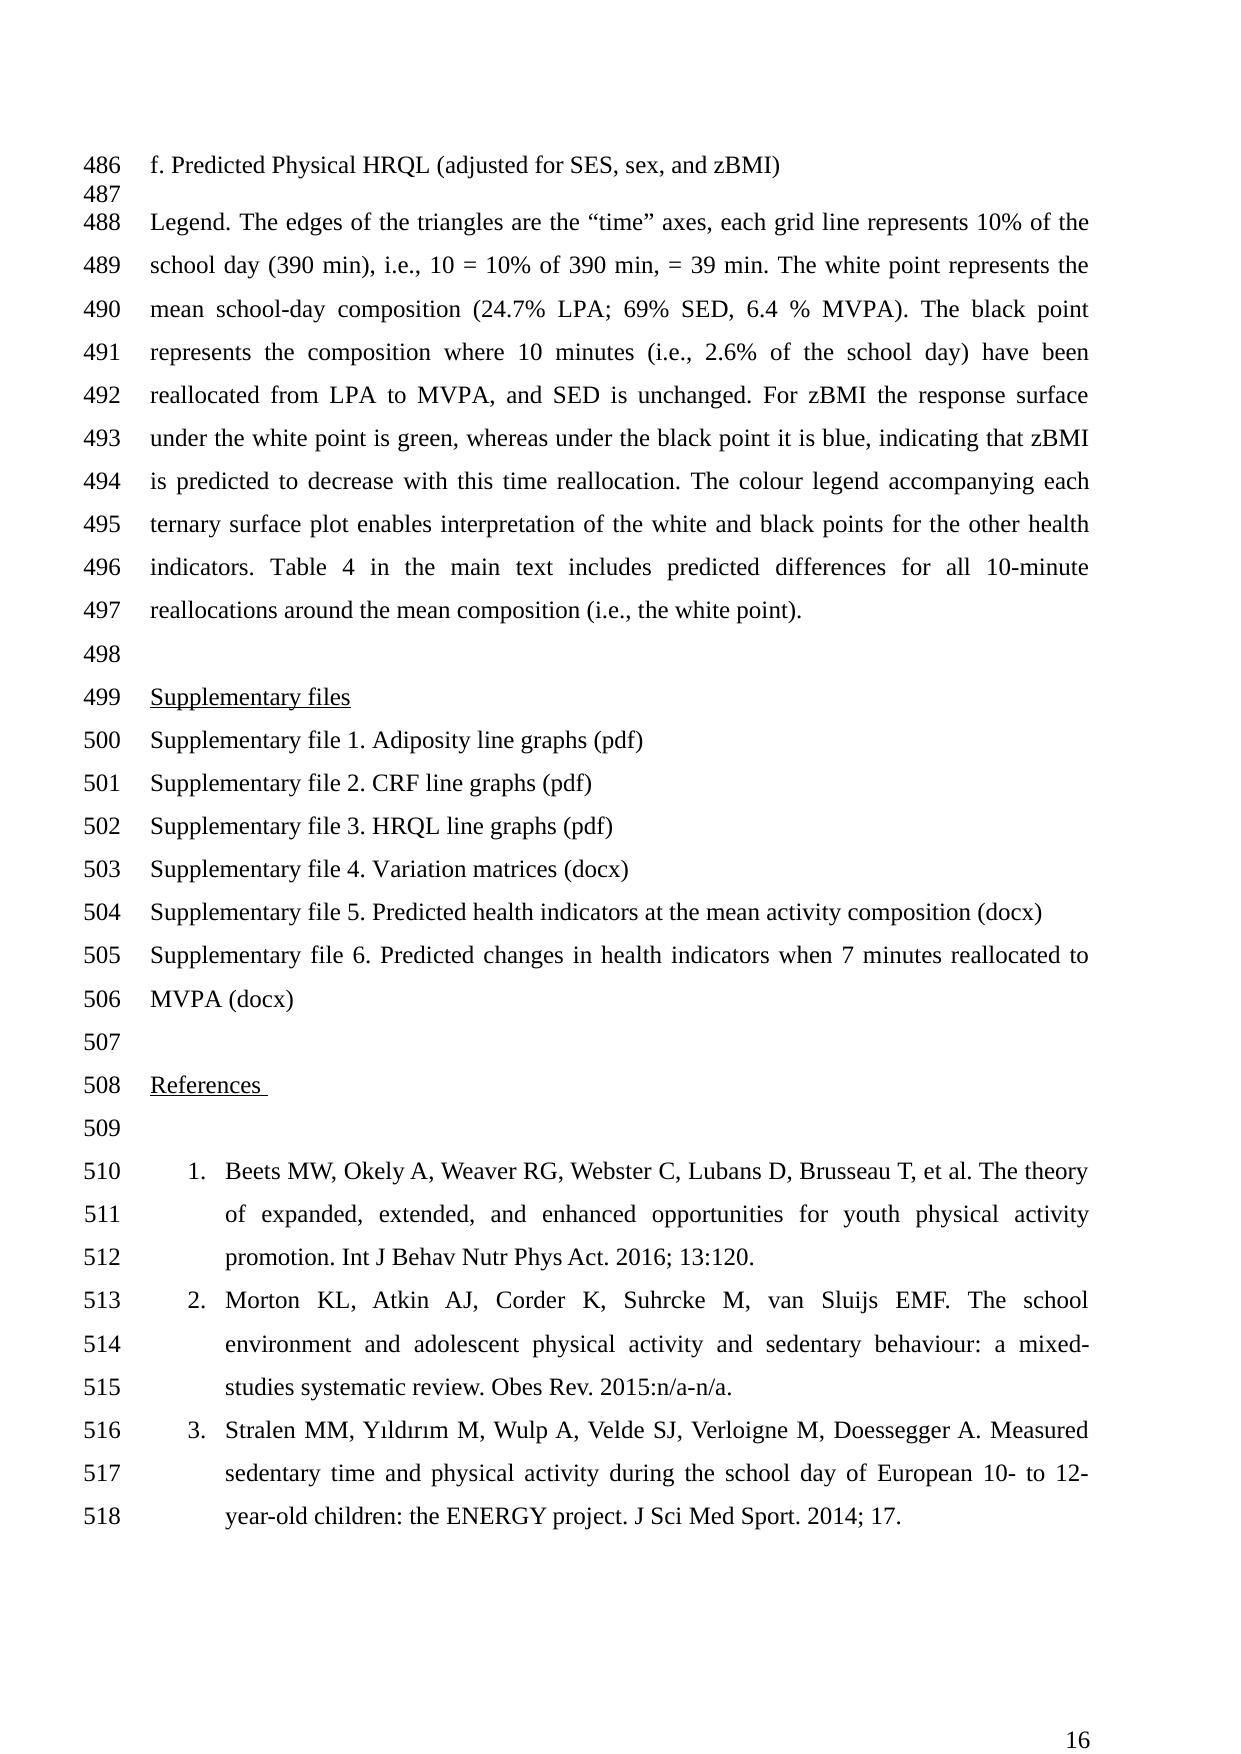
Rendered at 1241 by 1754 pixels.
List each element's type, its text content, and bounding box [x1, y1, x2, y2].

text Supplementary file 2. CRF line graphs (pdf) [150, 768, 1090, 797]
text Supplementary file 3. HRQL line graphs (pdf) [150, 811, 1090, 840]
text Supplementary file 6. Predicted changes in health indicators when 7 minutes reallocated to MVPA (docx) [150, 941, 1090, 1012]
text Legend. The edges of the triangles are the “time” axes, each grid line represents 10% of the school day (390 min), i.e., 10 = 10% of 390 min, = 39 min. The white point represents the mean school-day composition (24.7% LPA; 69% SED, 6.4 % MVPA). The black point represents the composition where 10 minutes (i.e., 2.6% of the school day) have been reallocated from LPA to MVPA, and SED is unchanged. For zBMI the response surface under the white point is green, whereas under the black point it is blue, indicating that zBMI is predicted to decrease with this time reallocation. The colour legend accompanying each ternary surface plot enables interpretation of the white and black points for the other health indicators. Table 4 in the main text includes predicted differences for all 10-minute reallocations around the mean composition (i.e., the white point). [150, 207, 1090, 624]
list Stralen MM, Yıldırım M, Wulp A, Velde SJ, Verloigne M, Doessegger A. Measured sedentary time and physical activity during the school day of European 10- to 12-year-old children: the ENERGY project. J Sci Med Sport. 2014; 17. [187, 1415, 1090, 1530]
text Supplementary files [150, 682, 1090, 711]
list Beets MW, Okely A, Weaver RG, Webster C, Lubans D, Brusseau T, et al. The theory of expanded, extended, and enhanced opportunities for youth physical activity promotion. Int J Behav Nutr Phys Act. 2016; 13:120. [187, 1156, 1090, 1271]
text References [150, 1070, 1090, 1099]
text Supplementary file 1. Adiposity line graphs (pdf) [150, 725, 1090, 754]
text Supplementary file 4. Variation matrices (docx) [150, 854, 1090, 883]
text Supplementary file 5. Predicted health indicators at the mean activity composition (docx) [150, 897, 1090, 926]
text f. Predicted Physical HRQL (adjusted for SES, sex, and zBMI) [150, 150, 1090, 179]
list Morton KL, Atkin AJ, Corder K, Suhrcke M, van Sluijs EMF. The school environment and adolescent physical activity and sedentary behaviour: a mixed-studies systematic review. Obes Rev. 2015:n/a-n/a. [187, 1286, 1090, 1401]
